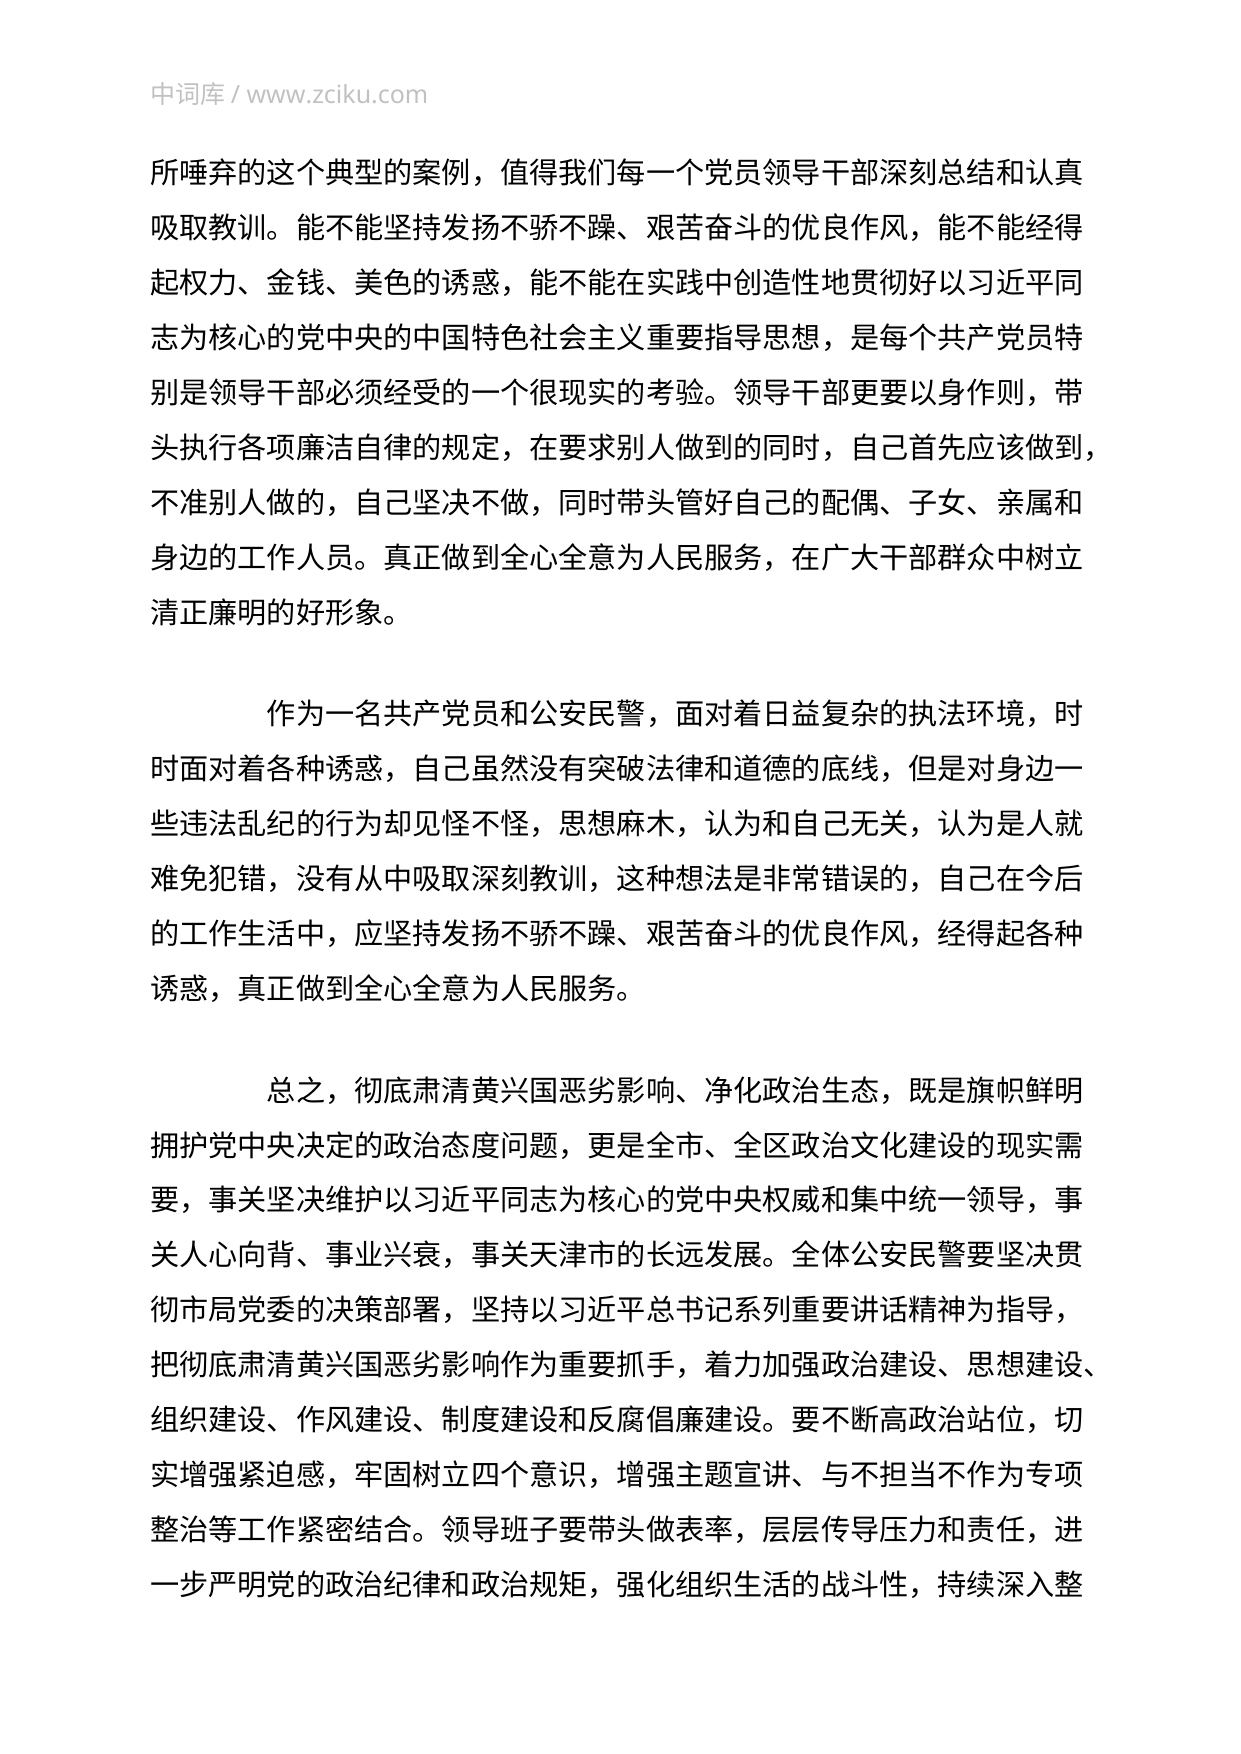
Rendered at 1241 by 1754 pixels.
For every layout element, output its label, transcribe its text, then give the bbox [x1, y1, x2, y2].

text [150, 1067, 1090, 1603]
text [150, 150, 1090, 631]
text 作为一名共产党员和公安民警，面对着日益复杂的执法环境，时时面对着各种诱惑，自己虽然没有突破法律和道德的底线，但是对身边一些违法乱纪的行为却见怪不怪，思想麻木，认为和自己无关，认为是人就难免犯错，没有从中吸取深刻教训，这种想法是非常错误的，自己在今后的工作生活中，应坚持发扬不骄不躁、艰苦奋斗的优良作风，经得起各种诱惑，真正做到全心全意为人民服务。 [150, 691, 1090, 1008]
